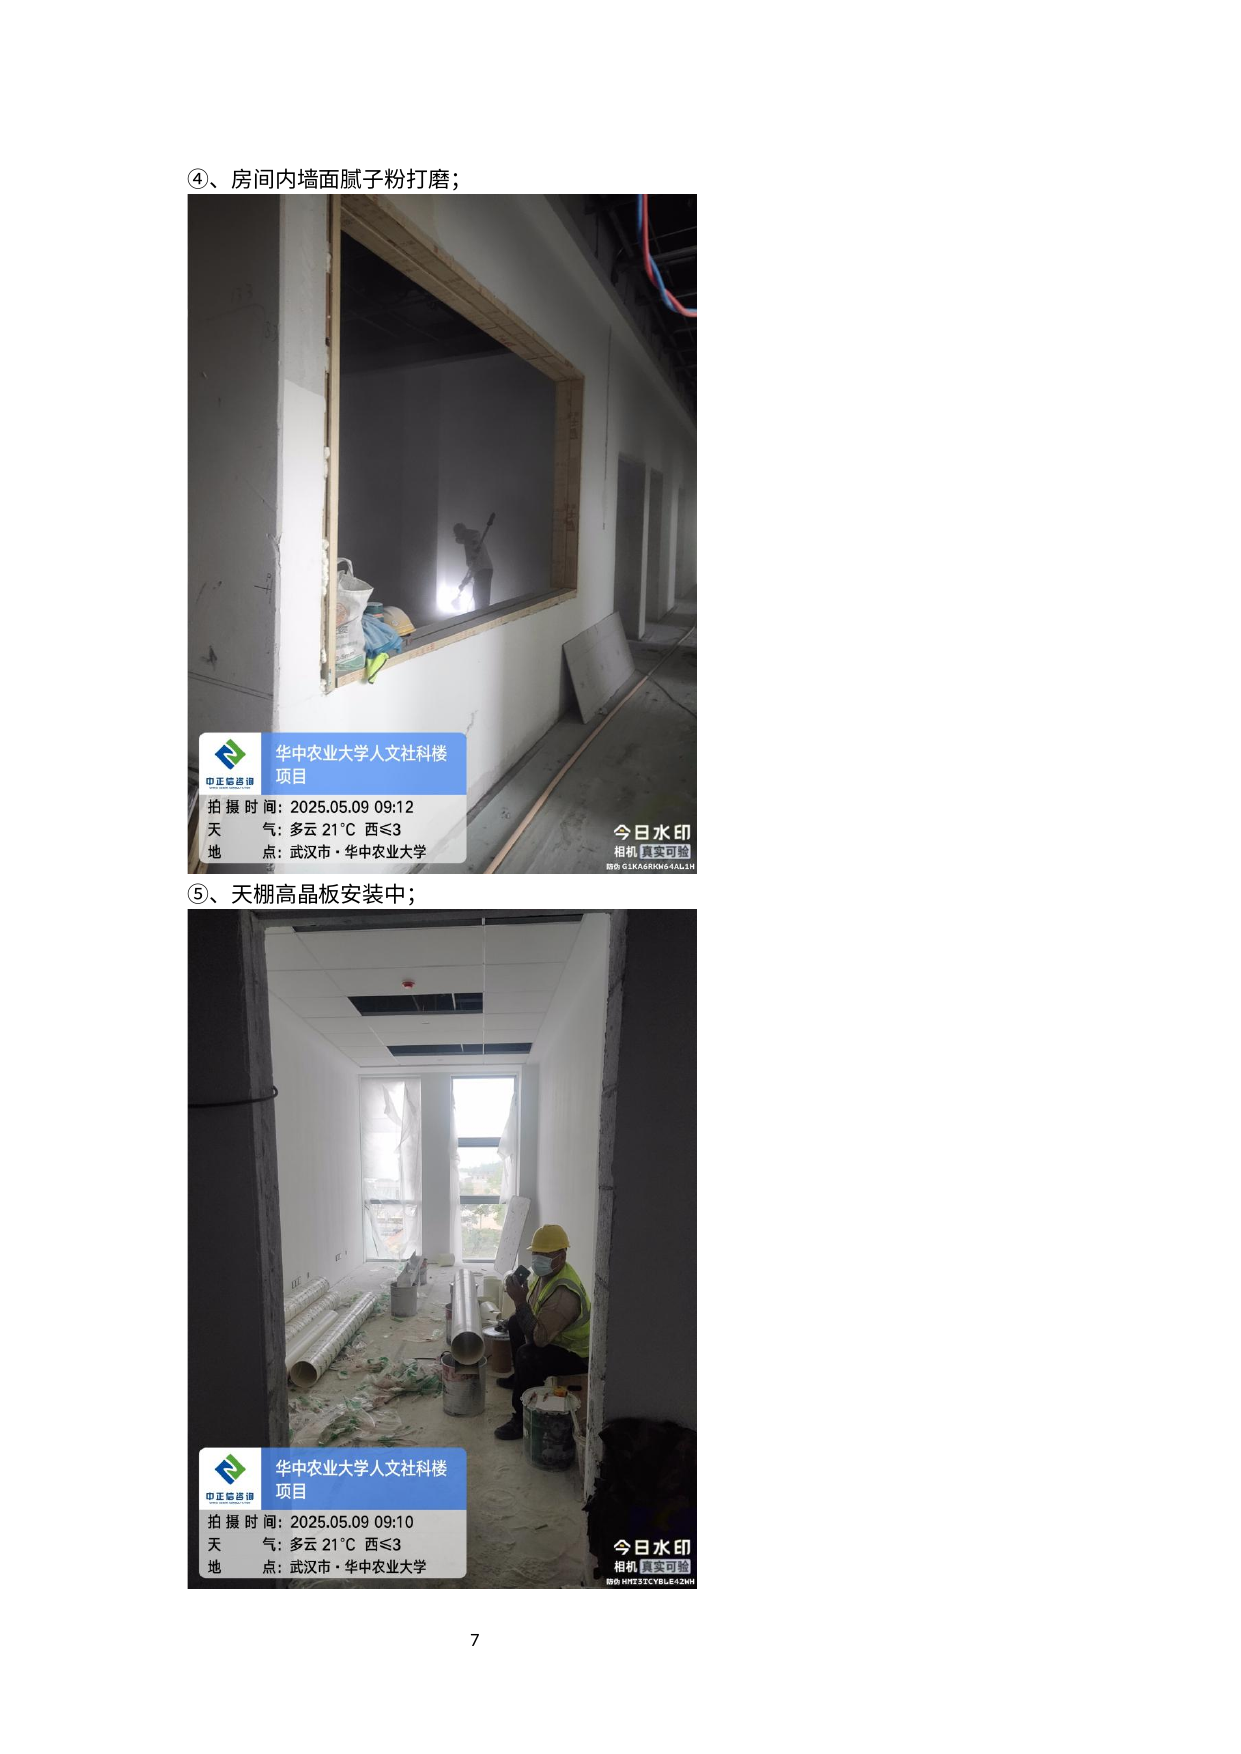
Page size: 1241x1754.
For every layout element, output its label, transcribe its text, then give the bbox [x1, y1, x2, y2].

list 房间内墙面腻子粉打磨； [187, 162, 1053, 194]
picture [187, 194, 697, 874]
list 天棚高晶板安装中； [187, 877, 1053, 909]
picture [187, 909, 697, 1589]
